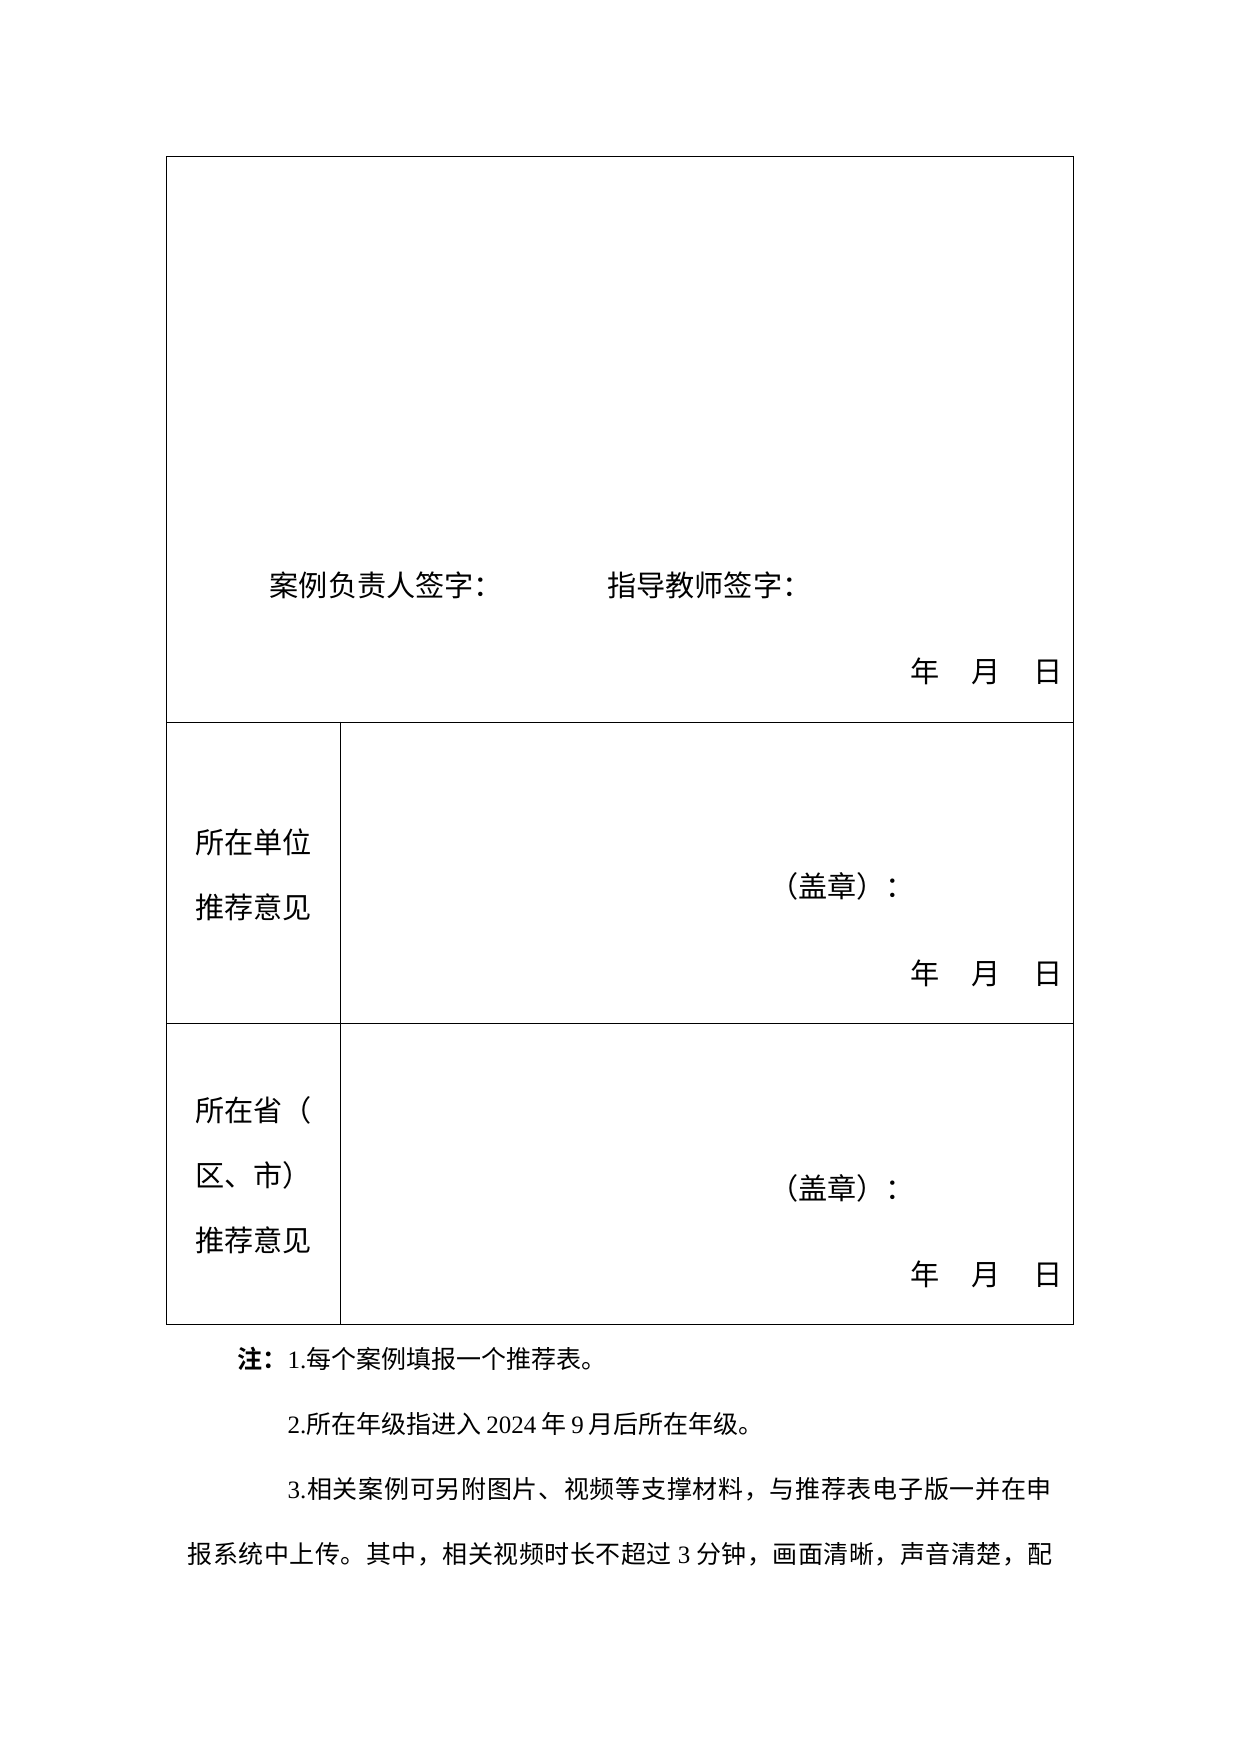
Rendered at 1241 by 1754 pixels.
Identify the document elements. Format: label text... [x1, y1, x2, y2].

list 2.所在年级指进入2024年9月后所在年级。 [187, 1390, 1053, 1455]
table_cell （盖章）： 年 月 日 [341, 723, 1073, 1023]
table_cell （盖章）： 年 月 日 [341, 1024, 1073, 1324]
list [187, 1455, 1053, 1585]
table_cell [167, 157, 1073, 722]
table_cell 所在省（ 区、市） 推荐意见 [167, 1024, 340, 1324]
text 注：1.每个案例填报一个推荐表。 [187, 1325, 1053, 1390]
table_cell 所在单位 推荐意见 [167, 723, 340, 1023]
